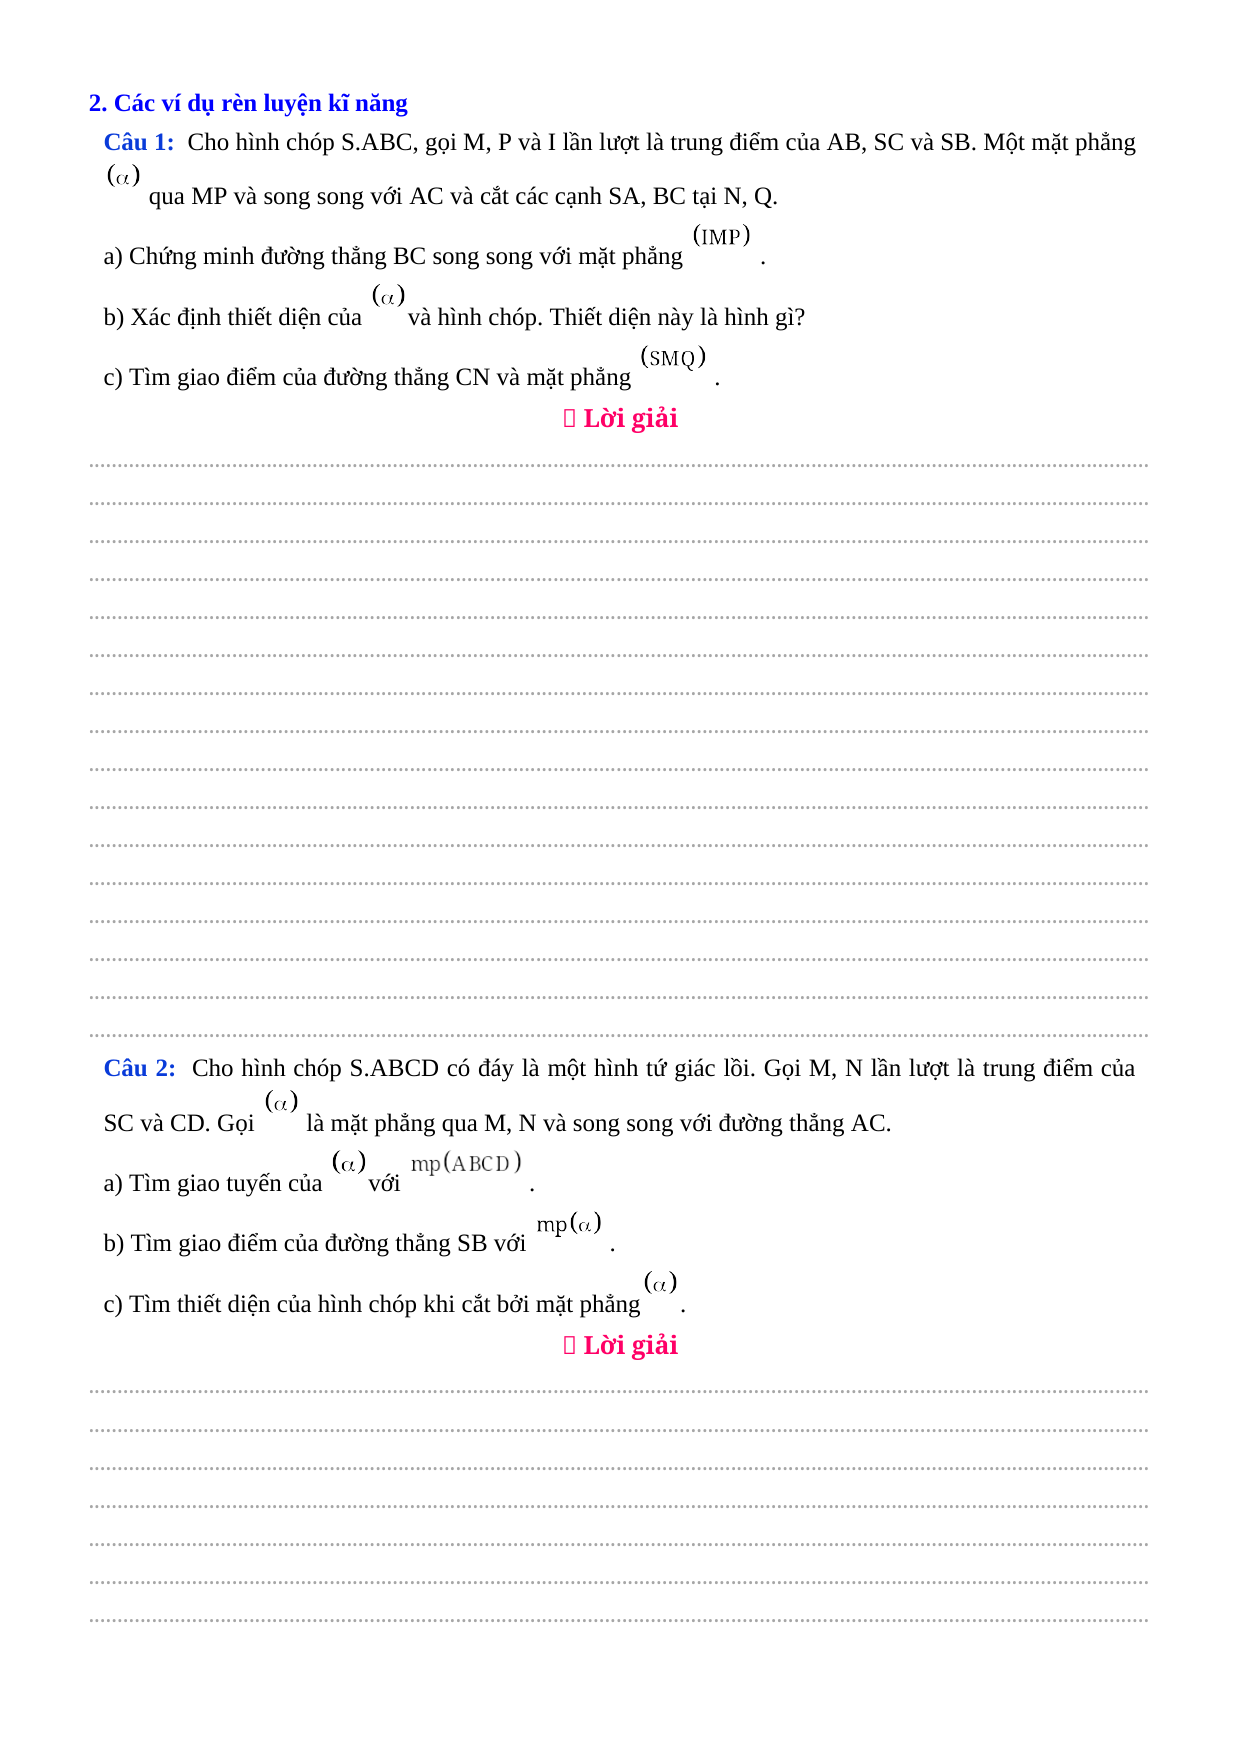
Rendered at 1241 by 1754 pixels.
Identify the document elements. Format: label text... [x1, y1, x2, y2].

text b) Xác định thiết diện của và hình chóp. Thiết diện này là hình gì? [103, 280, 1137, 331]
text a) Tìm giao tuyến của với . [103, 1146, 1137, 1197]
text Câu 2: Cho hình chóp S.ABCD có đáy là một hình tứ giác lồi. Gọi M, N lần lượt là trung điểm của SC và CD. Gọi là mặt phẳng qua M, N và song song với đường thẳng AC. [103, 1053, 1137, 1136]
text c) Tìm giao điểm của đường thẳng CN và mặt phẳng . [103, 340, 1137, 391]
text c) Tìm thiết diện của hình chóp khi cắt bởi mặt phẳng. [103, 1267, 1137, 1318]
text a) Chứng minh đường thẳng BC song song với mặt phẳng . [103, 219, 1137, 270]
text  Lời giải [88, 401, 1152, 435]
text Câu 1: Cho hình chóp S.ABC, gọi M, P và I lần lượt là trung điểm của AB, SC và SB. Một mặt phẳng qua MP và song song với AC và cắt các cạnh SA, BC tại N, Q. [103, 127, 1137, 210]
text b) Tìm giao điểm của đường thẳng SB với . [103, 1206, 1137, 1257]
subtitle 2. Các ví dụ rèn luyện kĩ năng [88, 88, 1152, 117]
text  Lời giải [88, 1327, 1152, 1361]
